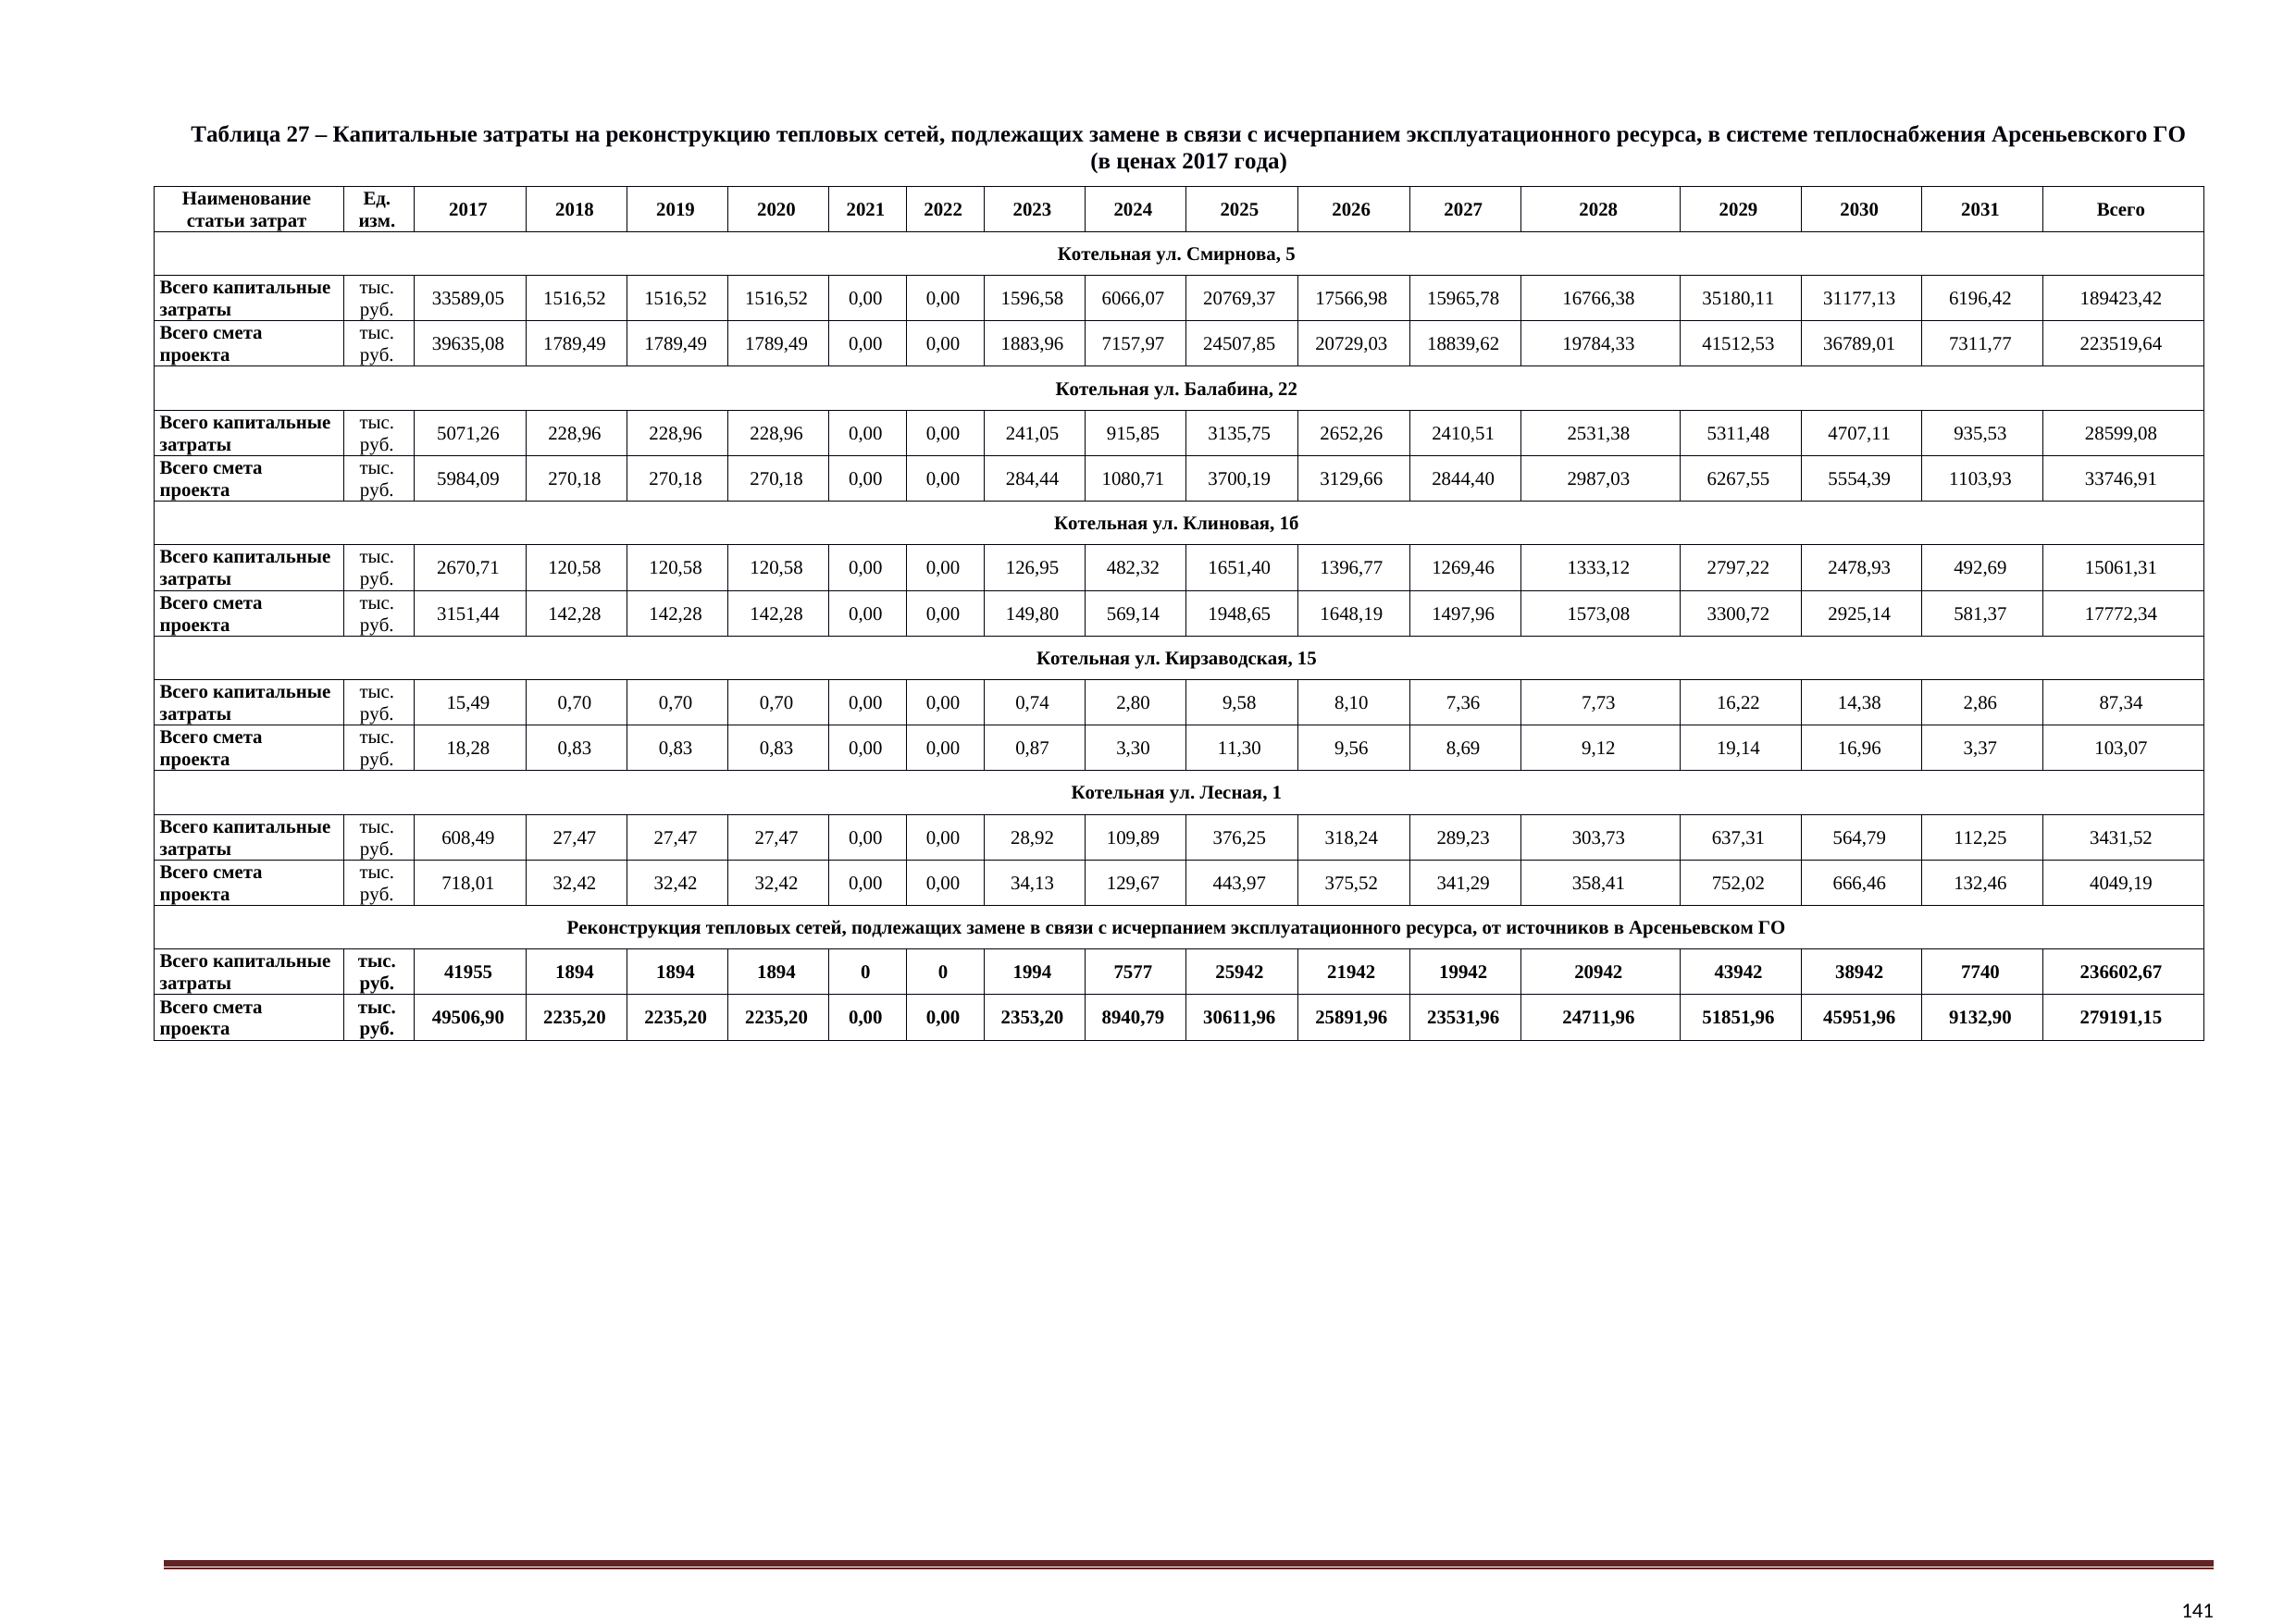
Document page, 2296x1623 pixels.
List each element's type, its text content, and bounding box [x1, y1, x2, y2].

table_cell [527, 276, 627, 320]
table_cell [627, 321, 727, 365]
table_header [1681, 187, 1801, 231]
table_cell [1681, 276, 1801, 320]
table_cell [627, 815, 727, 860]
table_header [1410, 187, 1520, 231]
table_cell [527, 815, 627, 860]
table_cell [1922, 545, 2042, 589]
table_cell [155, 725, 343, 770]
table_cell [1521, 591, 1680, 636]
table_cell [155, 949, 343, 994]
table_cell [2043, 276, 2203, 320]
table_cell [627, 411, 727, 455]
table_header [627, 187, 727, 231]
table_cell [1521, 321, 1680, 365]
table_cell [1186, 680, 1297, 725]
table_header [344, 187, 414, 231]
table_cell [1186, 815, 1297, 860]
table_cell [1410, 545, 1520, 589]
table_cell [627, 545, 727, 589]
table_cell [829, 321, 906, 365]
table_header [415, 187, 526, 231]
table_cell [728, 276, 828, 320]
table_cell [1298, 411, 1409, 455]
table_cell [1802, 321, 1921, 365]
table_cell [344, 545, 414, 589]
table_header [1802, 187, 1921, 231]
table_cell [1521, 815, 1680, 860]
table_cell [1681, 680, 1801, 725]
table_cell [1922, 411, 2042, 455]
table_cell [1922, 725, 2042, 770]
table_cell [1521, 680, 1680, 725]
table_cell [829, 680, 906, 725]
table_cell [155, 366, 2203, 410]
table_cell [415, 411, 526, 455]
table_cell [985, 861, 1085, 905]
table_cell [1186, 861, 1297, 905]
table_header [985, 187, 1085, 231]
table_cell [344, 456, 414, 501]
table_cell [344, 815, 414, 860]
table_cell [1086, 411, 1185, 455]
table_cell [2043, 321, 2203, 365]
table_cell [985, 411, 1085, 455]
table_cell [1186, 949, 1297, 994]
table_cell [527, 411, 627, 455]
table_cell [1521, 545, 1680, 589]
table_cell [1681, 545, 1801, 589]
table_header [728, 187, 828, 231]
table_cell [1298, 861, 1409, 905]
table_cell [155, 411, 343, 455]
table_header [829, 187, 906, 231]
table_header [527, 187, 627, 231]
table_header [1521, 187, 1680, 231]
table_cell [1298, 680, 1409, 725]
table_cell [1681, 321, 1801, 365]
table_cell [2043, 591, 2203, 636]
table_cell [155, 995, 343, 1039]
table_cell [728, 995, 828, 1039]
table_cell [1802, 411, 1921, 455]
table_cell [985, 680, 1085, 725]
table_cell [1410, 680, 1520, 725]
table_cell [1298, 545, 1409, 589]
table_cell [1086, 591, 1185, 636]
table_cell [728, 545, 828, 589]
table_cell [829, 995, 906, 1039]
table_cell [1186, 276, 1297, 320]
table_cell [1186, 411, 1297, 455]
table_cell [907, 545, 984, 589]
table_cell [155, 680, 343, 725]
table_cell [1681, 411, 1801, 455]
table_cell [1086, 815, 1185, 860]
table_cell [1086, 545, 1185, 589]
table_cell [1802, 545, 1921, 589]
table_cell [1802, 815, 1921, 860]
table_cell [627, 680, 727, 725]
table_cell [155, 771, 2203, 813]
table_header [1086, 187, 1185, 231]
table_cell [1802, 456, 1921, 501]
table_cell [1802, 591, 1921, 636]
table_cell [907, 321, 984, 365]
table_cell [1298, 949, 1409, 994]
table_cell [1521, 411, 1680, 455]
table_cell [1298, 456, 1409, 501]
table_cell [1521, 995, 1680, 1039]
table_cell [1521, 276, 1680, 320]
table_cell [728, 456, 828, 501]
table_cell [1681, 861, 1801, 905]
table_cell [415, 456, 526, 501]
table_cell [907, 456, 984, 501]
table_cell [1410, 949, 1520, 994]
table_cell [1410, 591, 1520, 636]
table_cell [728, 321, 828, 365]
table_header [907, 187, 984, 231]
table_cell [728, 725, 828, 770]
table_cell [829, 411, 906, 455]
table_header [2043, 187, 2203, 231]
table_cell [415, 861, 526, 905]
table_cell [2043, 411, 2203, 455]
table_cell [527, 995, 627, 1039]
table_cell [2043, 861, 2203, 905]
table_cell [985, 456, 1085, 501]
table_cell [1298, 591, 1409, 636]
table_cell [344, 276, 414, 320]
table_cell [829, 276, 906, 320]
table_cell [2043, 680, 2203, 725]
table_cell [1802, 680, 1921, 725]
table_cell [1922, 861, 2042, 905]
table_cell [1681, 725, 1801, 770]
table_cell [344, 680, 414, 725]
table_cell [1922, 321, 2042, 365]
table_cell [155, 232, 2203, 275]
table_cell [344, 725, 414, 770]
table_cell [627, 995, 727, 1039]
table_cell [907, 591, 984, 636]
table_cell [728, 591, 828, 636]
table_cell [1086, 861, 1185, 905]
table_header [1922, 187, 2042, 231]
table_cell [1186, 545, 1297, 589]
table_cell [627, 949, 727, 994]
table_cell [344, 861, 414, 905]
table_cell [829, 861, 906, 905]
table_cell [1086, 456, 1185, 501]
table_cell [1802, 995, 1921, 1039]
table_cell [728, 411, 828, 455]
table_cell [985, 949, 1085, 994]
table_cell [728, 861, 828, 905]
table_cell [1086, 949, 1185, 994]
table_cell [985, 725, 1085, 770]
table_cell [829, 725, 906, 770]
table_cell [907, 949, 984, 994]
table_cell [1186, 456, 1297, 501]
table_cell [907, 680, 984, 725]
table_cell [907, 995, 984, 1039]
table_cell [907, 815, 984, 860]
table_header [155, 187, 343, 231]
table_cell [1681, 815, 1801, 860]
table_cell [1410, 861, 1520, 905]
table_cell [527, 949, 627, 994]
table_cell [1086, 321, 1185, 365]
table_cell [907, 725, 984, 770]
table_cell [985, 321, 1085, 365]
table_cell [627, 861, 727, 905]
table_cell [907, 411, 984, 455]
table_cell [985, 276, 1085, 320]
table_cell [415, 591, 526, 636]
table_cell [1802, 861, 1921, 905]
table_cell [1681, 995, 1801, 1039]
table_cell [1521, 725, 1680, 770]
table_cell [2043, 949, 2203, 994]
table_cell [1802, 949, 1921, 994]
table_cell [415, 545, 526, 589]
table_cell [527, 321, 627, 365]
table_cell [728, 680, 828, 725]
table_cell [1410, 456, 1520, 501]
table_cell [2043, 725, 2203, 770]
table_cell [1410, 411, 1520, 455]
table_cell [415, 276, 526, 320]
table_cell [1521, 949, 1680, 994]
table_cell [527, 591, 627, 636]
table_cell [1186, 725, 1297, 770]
text Таблица 27 – Капитальные затраты на реконструкцию тепловых сетей, подлежащих замене в связи с исчерпанием эксплуатационного ресурса, в системе теплоснабжения Арсеньевского ГО (в ценах 2017 года) [164, 121, 2214, 174]
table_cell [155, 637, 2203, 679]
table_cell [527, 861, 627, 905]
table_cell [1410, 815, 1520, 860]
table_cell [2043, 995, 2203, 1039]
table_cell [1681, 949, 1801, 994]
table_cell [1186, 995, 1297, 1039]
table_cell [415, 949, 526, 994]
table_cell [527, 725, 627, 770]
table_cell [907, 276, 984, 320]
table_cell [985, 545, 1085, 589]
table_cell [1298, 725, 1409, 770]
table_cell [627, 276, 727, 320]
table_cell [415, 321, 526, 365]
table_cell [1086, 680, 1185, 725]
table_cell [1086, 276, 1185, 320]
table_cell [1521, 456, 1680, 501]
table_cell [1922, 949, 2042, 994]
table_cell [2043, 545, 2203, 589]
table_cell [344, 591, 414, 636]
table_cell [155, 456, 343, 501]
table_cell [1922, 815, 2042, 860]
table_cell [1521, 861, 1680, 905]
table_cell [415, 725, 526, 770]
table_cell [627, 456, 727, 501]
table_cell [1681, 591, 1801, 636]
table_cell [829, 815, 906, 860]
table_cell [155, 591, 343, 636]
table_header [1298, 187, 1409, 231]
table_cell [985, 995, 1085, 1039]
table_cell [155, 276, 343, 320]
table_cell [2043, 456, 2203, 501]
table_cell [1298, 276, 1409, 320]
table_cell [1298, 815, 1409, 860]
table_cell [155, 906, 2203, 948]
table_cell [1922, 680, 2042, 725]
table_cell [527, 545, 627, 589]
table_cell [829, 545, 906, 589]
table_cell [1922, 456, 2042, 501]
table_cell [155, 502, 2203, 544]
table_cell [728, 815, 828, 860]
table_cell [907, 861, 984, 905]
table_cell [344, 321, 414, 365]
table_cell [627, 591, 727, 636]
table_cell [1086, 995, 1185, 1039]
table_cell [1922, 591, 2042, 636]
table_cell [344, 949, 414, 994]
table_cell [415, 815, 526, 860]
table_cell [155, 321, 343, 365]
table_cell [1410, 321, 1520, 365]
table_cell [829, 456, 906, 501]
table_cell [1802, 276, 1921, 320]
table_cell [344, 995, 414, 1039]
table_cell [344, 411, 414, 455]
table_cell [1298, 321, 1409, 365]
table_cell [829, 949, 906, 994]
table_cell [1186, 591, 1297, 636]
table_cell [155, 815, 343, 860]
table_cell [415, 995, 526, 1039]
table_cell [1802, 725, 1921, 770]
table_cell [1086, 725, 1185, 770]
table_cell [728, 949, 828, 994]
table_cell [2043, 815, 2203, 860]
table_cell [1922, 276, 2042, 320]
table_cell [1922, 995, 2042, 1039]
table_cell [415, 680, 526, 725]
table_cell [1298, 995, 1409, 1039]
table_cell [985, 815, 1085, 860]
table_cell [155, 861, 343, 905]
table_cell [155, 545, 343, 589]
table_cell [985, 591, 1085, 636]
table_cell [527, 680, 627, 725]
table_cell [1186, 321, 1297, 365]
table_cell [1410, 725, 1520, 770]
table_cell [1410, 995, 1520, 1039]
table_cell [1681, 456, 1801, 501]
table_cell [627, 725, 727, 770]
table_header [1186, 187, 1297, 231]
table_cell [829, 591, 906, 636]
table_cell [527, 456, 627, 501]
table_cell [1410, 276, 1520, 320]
